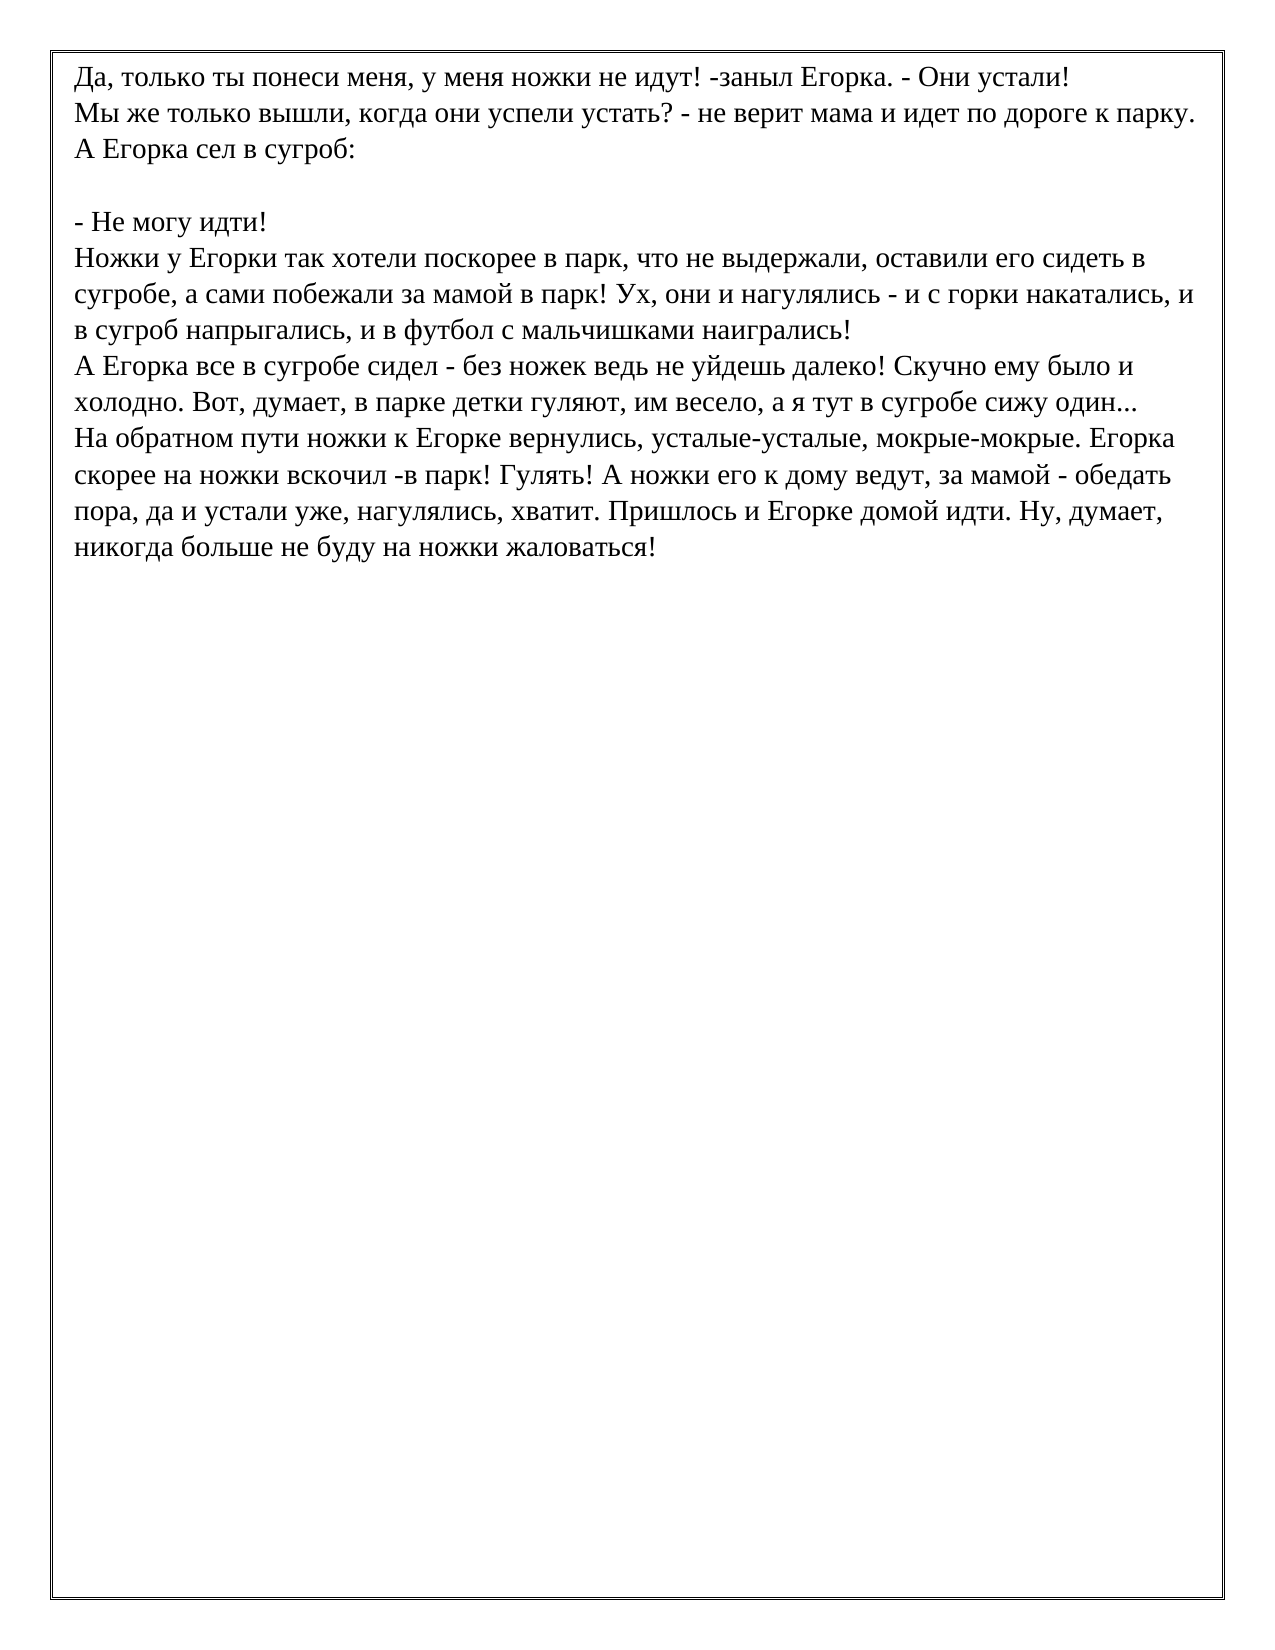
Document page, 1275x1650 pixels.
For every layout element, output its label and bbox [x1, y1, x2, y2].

text [74, 59, 1211, 563]
